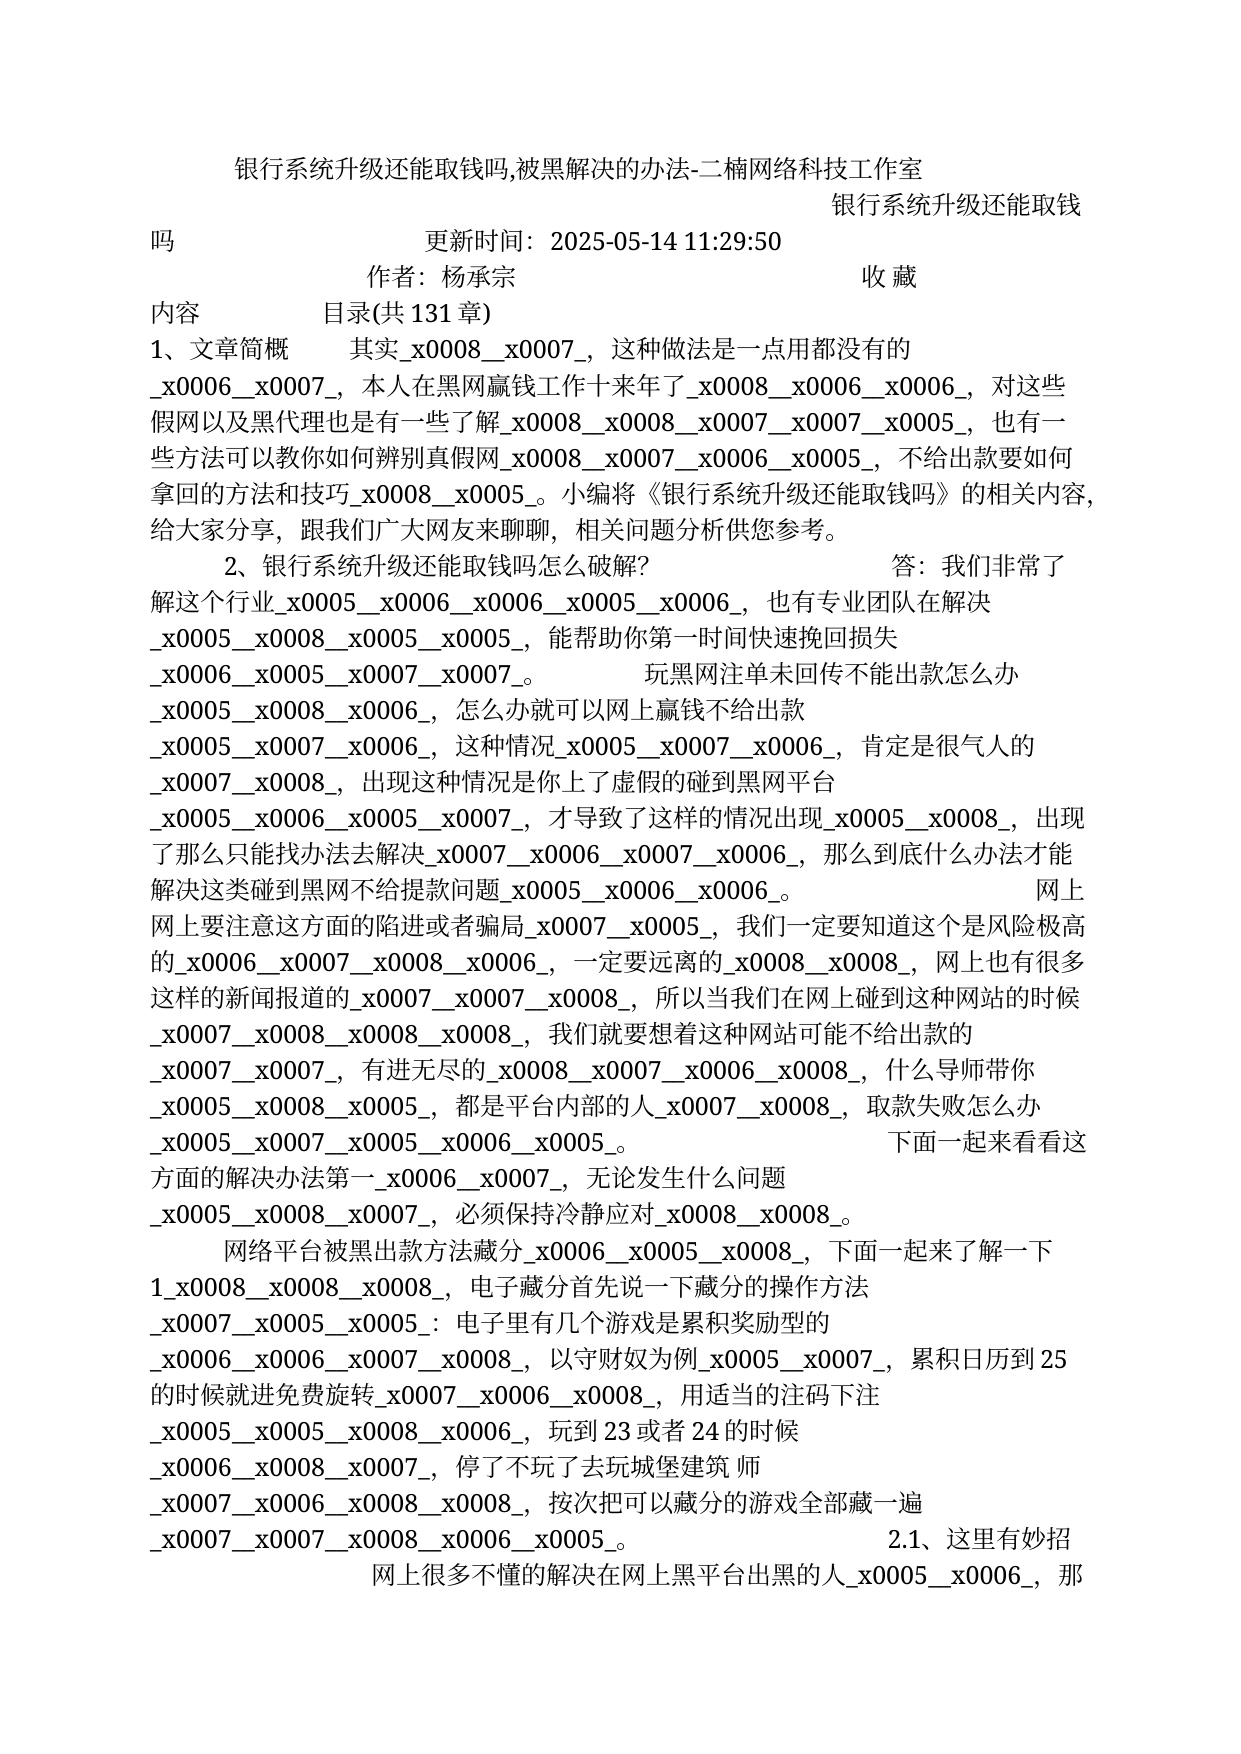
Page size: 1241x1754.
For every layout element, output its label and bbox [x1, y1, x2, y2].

text [150, 150, 1090, 1592]
